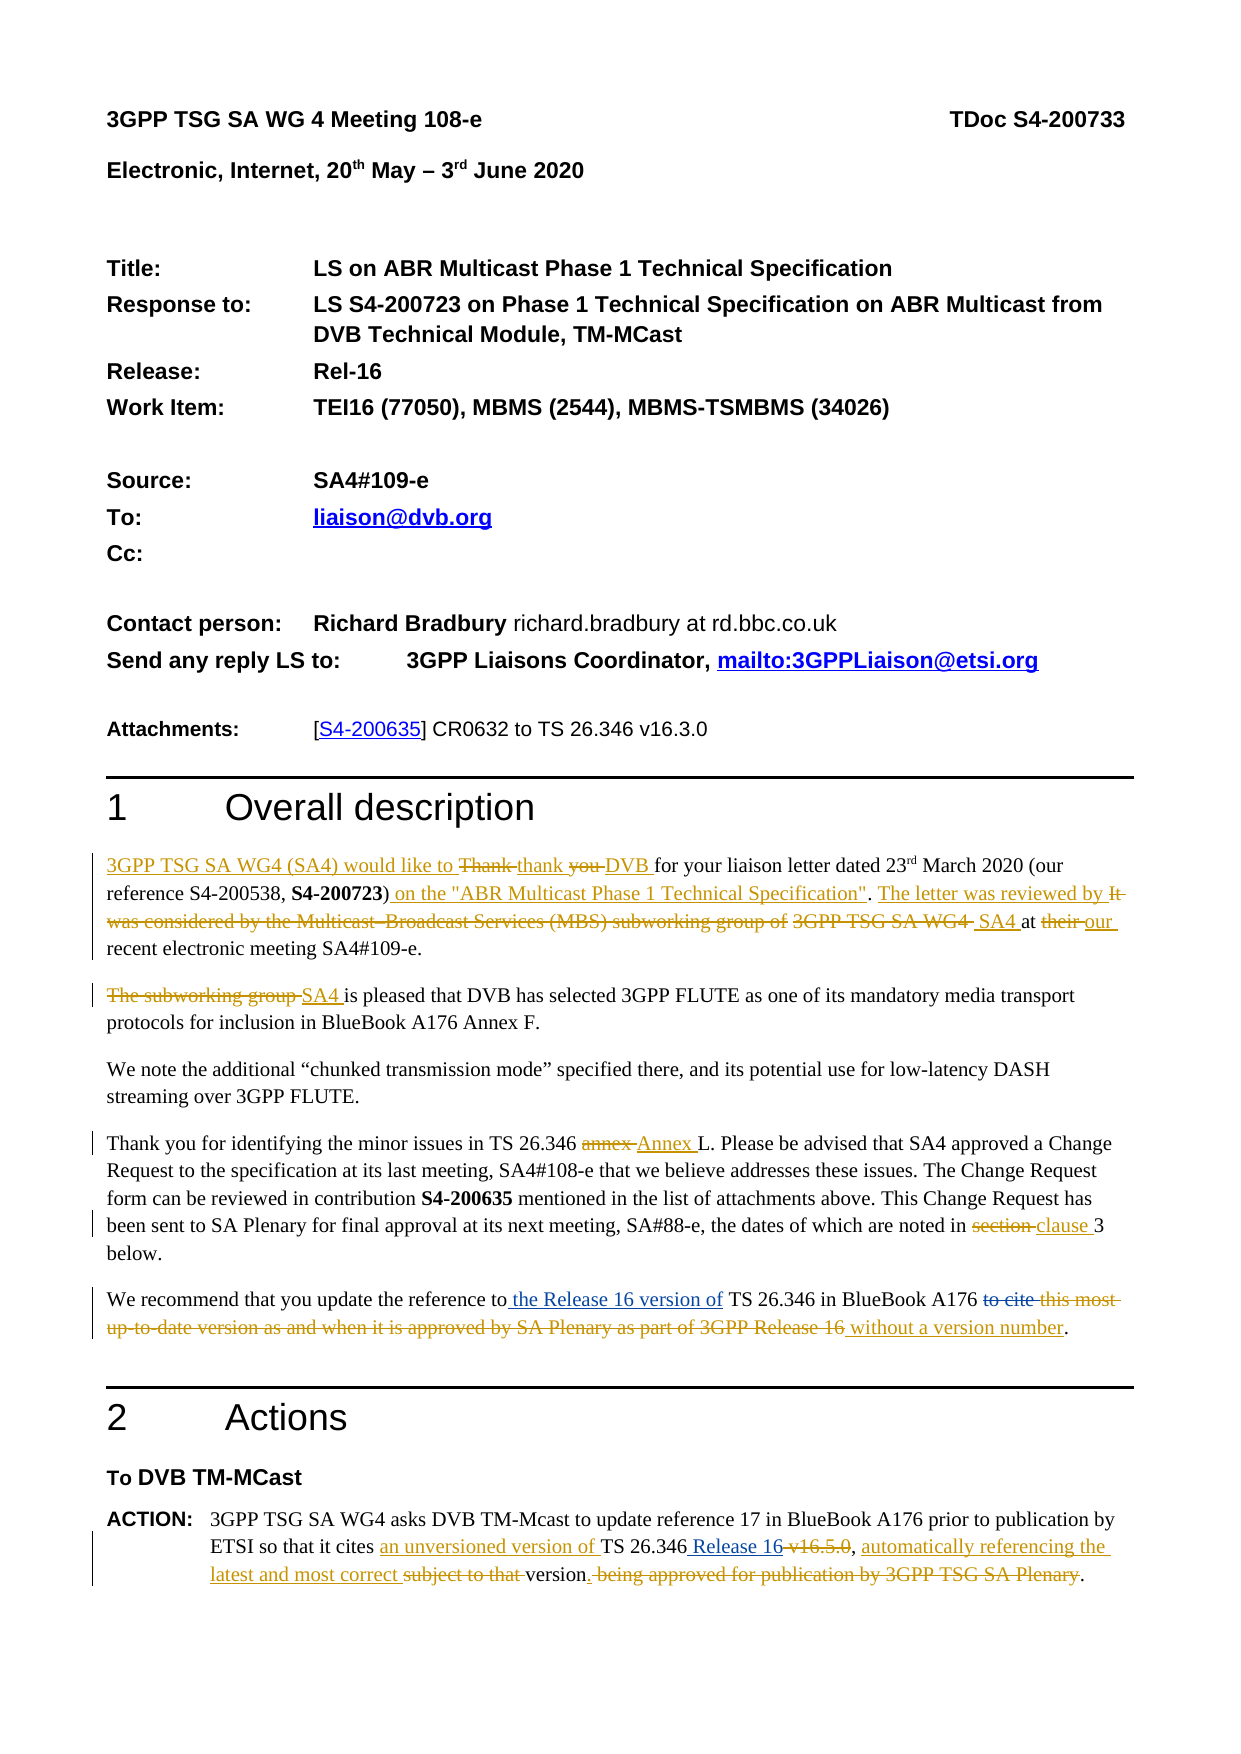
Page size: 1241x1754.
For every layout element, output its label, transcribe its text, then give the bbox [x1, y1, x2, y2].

text Electronic, Internet, 20th May – 3rd June 2020 [106, 157, 1134, 184]
text is pleased that DVB has selected 3GPP FLUTE as one of its mandatory media transport protocols for inclusion in BlueBook A176 Annex F. [106, 983, 1134, 1034]
text To DVB TM-MCast [106, 1464, 1134, 1490]
text Contact person: Richard Bradbury richard.bradbury at rd.bbc.co.uk [106, 610, 1134, 637]
subtitle 1 Overall description [106, 779, 1134, 828]
text Cc: [106, 540, 1134, 566]
text To: liaison@dvb.org [106, 504, 1134, 530]
text Thank you for identifying the minor issues in TS 26.346 L. Please be advised that SA4 approved a Change Request to the specification at its last meeting, SA4#108-e that we believe addresses these issues. The Change Request form can be reviewed in contribution S4-200635 mentioned in the list of attachments above. This Change Request has been sent to SA Plenary for final approval at its next meeting, SA#88-e, the dates of which are noted in 3 below. [106, 1131, 1134, 1265]
text for your liaison letter dated 23rd March 2020 (our reference S4-200538, S4-200723). at recent electronic meeting SA4#109-e. [106, 853, 1134, 960]
text Attachments: [S4-200635] CR0632 to TS 26.346 v16.3.0 [106, 717, 1134, 741]
text We note the additional “chunked transmission mode” specified there, and its potential use for low-latency DASH streaming over 3GPP FLUTE. [106, 1057, 1134, 1108]
text Source: SA4#109-e [106, 467, 1134, 493]
text Response to: LS S4-200723 on Phase 1 Technical Specification on ABR Multicast from DVB Technical Module, TM-MCast [106, 291, 1134, 348]
text Send any reply LS to: 3GPP Liaisons Coordinator, mailto:3GPPLiaison@etsi.org [106, 647, 1134, 673]
text 3GPP TSG SA WG 4 Meeting 108-e TDoc S4-200733 [106, 106, 1134, 133]
text We recommend that you update the reference to TS 26.346 in BlueBook A176 . [106, 1287, 1134, 1339]
text Work Item: TEI16 (77050), MBMS (2544), MBMS-TSMBMS (34026) [106, 394, 1134, 421]
subtitle 2 Actions [106, 1389, 1134, 1439]
text Release: Rel-16 [106, 358, 1134, 384]
text Title: LS on ABR Multicast Phase 1 Technical Specification [106, 255, 1134, 281]
text ACTION: 3GPP TSG SA WG4 asks DVB TM-Mcast to update reference 17 in BlueBook A176 prior to publication by ETSI so that it cites TS 26.346, version. [106, 1507, 1134, 1586]
